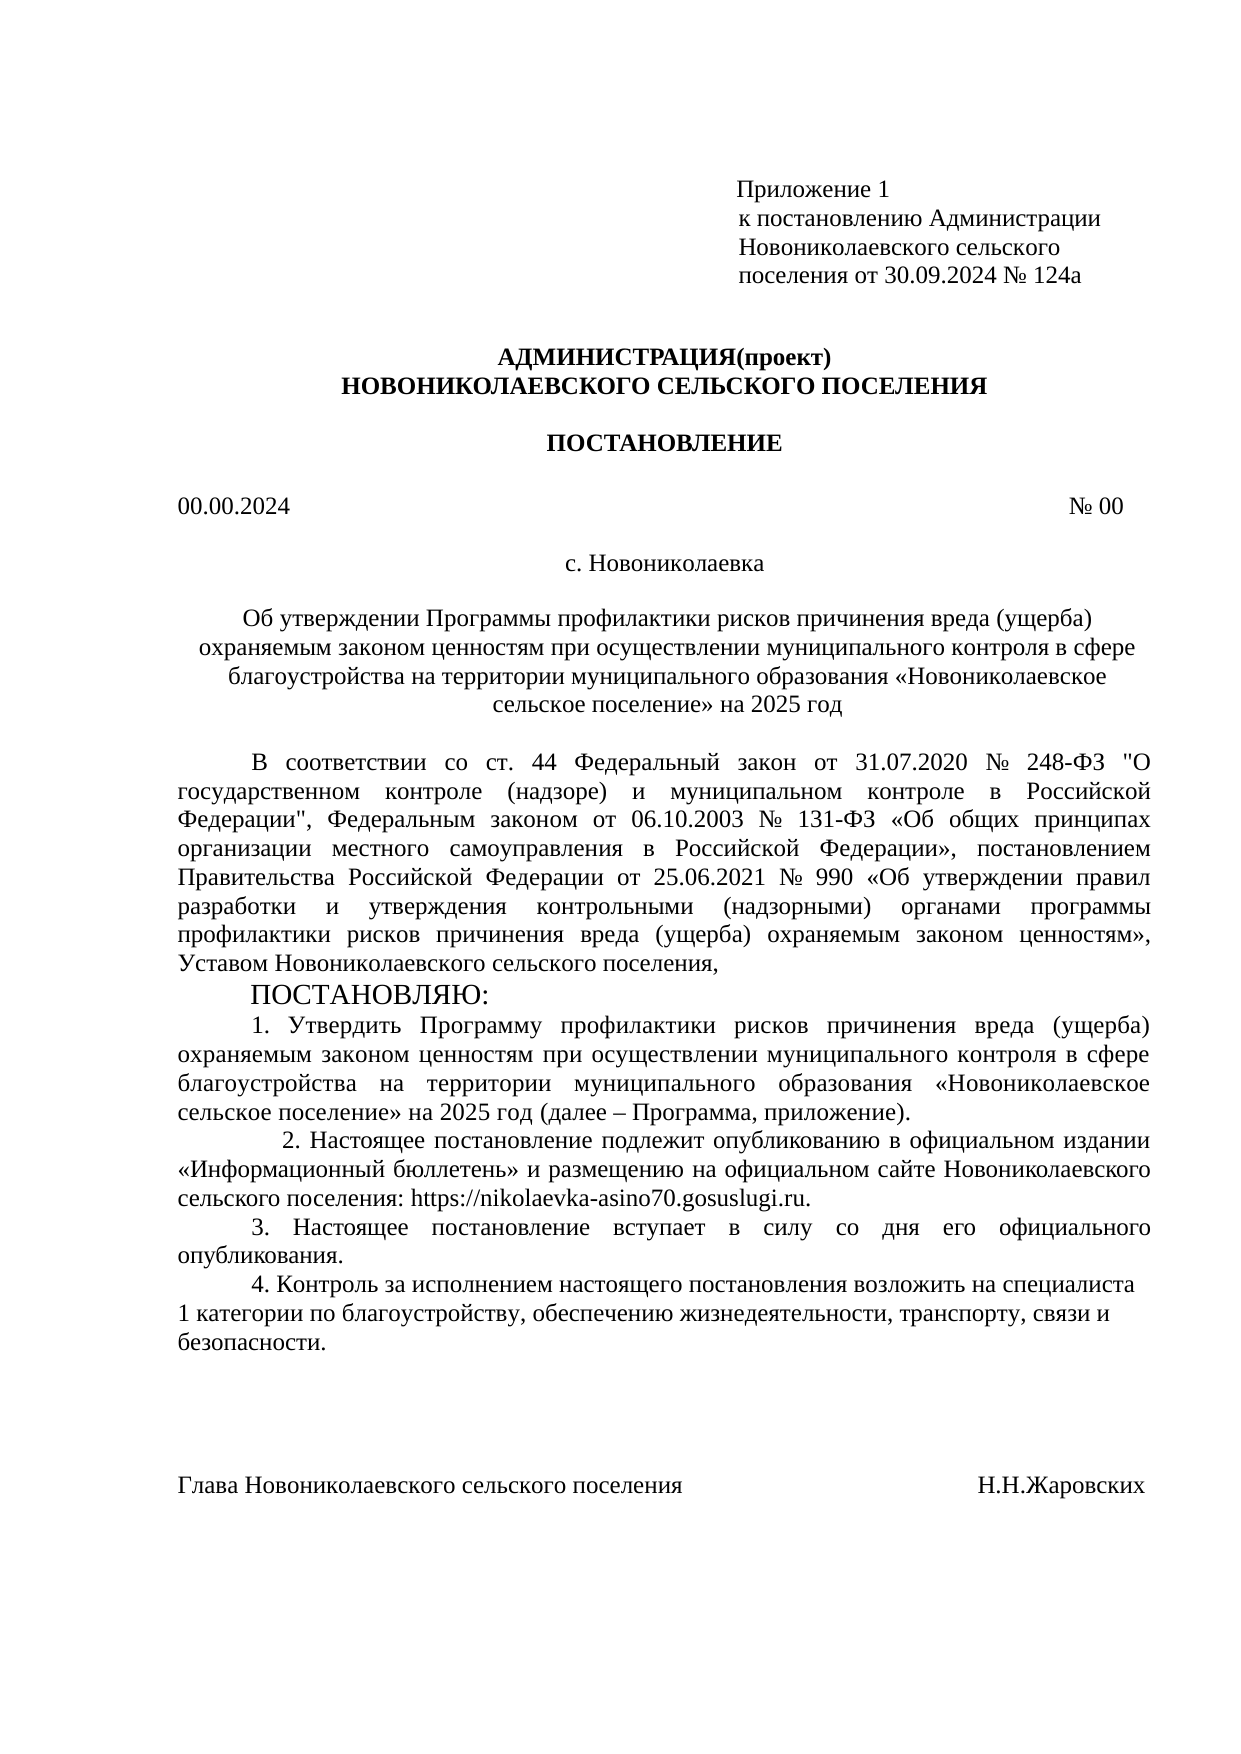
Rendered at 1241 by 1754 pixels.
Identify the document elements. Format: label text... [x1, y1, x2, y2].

text Приложение 1 [177, 174, 1152, 203]
text Новониколаевского сельского поселения от 30.09.2024 № 124а [738, 232, 1152, 289]
text 3. Настоящее постановление вступает в силу со дня его официального опубликования. [177, 1212, 1152, 1269]
text ПОСТАНОВЛЯЮ: [177, 977, 1152, 1011]
text В соответствии со ст. 44 Федеральный закон от 31.07.2020 № 248-ФЗ "О государственном контроле (надзоре) и муниципальном контроле в Российской Федерации", Федеральным законом от 06.10.2003 № 131-ФЗ «Об общих принципах организации местного самоуправления в Российской Федерации», постановлением Правительства Российской Федерации от 25.06.2021 № 990 «Об утверждении правил разработки и утверждения контрольными (надзорными) органами программы профилактики рисков причинения вреда (ущерба) охраняемым законом ценностям», Уставом Новониколаевского сельского поселения, [177, 747, 1152, 977]
text с. Новониколаевка [177, 548, 1152, 577]
text к постановлению Администрации [738, 203, 1152, 232]
text АДМИНИСТРАЦИЯ(проект) [177, 342, 1152, 371]
text Об утверждении Программы профилактики рисков причинения вреда (ущерба) охраняемым законом ценностям при осуществлении муниципального контроля в сфере благоустройства на территории муниципального образования «Новониколаевское сельское поселение» на 2025 год [183, 603, 1152, 718]
text 1. Утвердить Программу профилактики рисков причинения вреда (ущерба) охраняемым законом ценностям при осуществлении муниципального контроля в сфере благоустройства на территории муниципального образования «Новониколаевское сельское поселение» на 2025 год (далее – Программа, приложение). [177, 1011, 1152, 1126]
text НОВОНИКОЛАЕВСКОГО СЕЛЬСКОГО ПОСЕЛЕНИЯ [177, 371, 1152, 400]
text 2. Настоящее постановление подлежит опубликованию в официальном издании «Информационный бюллетень» и размещению на официальном сайте Новониколаевского сельского поселения: https://nikolaevka-asino70.gosuslugi.ru. [177, 1126, 1152, 1212]
text 4. Контроль за исполнением настоящего постановления возложить на специалиста 1 категории по благоустройству, обеспечению жизнедеятельности, транспорту, связи и безопасности. [177, 1269, 1152, 1356]
text Глава Новониколаевского сельского поселения Н.Н.Жаровских [177, 1470, 1152, 1499]
text 00.00.2024 № 00 [177, 491, 1152, 519]
text ПОСТАНОВЛЕНИЕ [177, 428, 1152, 457]
